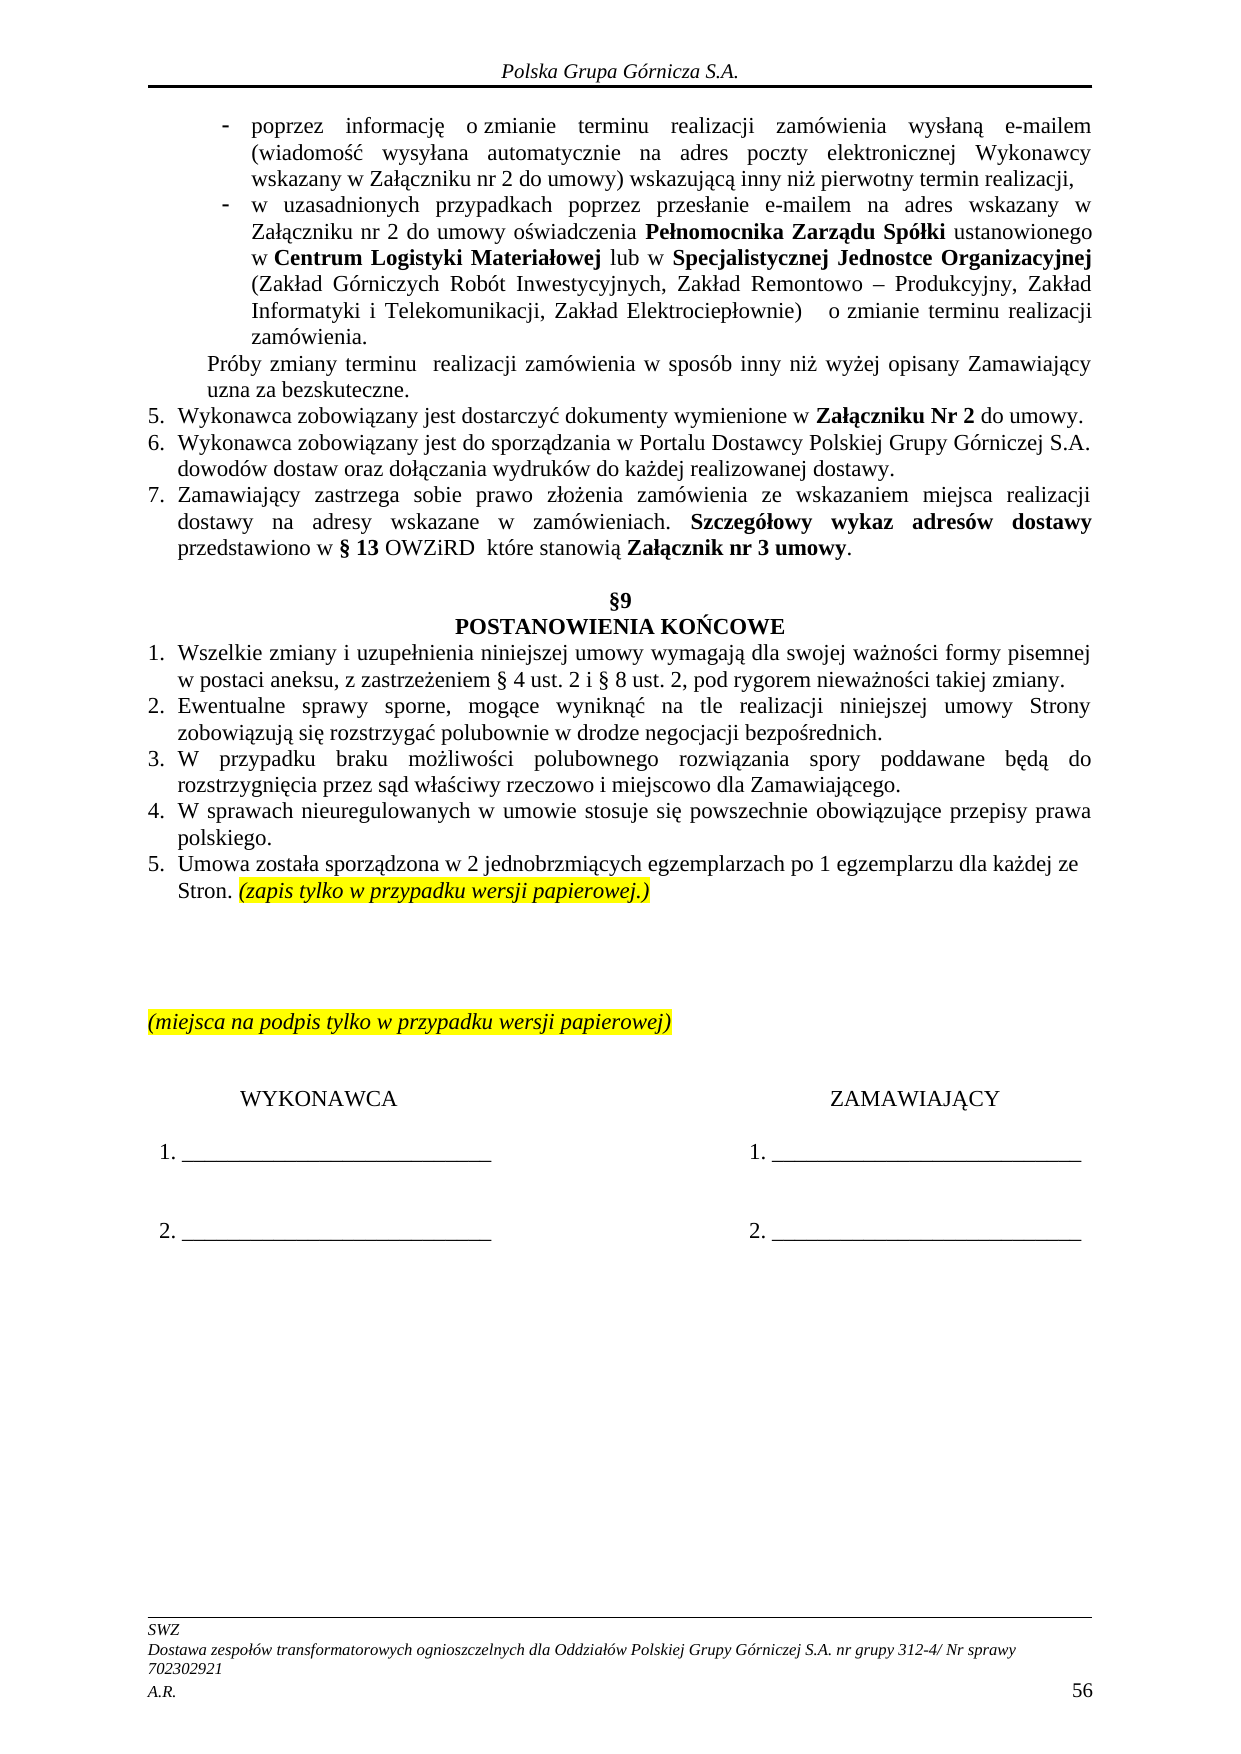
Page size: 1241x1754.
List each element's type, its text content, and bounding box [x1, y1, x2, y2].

text (miejsca na podpis tylko w przypadku wersji papierowej) [148, 1008, 1092, 1035]
list poprzez informację o zmianie terminu realizacji zamówienia wysłaną e-mailem (wiadomość wysyłana automatycznie na adres poczty elektronicznej Wykonawcy wskazany w Załączniku nr 2 do umowy) wskazującą inny niż pierwotny termin realizacji, [222, 112, 1092, 191]
text 2. ___________________________ 2. ___________________________ [148, 1217, 1092, 1243]
list W sprawach nieuregulowanych w umowie stosuje się powszechnie obowiązujące przepisy prawa polskiego. [148, 798, 1092, 850]
text 1. ___________________________ 1. ___________________________ [148, 1138, 1092, 1164]
list Wykonawca zobowiązany jest dostarczyć dokumenty wymienione w Załączniku Nr 2 do umowy. [148, 402, 1092, 429]
list Ewentualne sprawy sporne, mogące wyniknąć na tle realizacji niniejszej umowy Strony zobowiązują się rozstrzygać polubownie w drodze negocjacji bezpośrednich. [148, 692, 1092, 745]
text Próby zmiany terminu realizacji zamówienia w sposób inny niż wyżej opisany Zamawiający uzna za bezskuteczne. [207, 349, 1092, 402]
text WYKONAWCA ZAMAWIAJĄCY [148, 1085, 1092, 1111]
list Umowa została sporządzona w 2 jednobrzmiących egzemplarzach po 1 egzemplarzu dla każdej ze Stron. (zapis tylko w przypadku wersji papierowej.) [148, 850, 1092, 903]
list Wszelkie zmiany i uzupełnienia niniejszej umowy wymagają dla swojej ważności formy pisemnej w postaci aneksu, z zastrzeżeniem § 4 ust. 2 i § 8 ust. 2, pod rygorem nieważności takiej zmiany. [148, 639, 1092, 692]
list w uzasadnionych przypadkach poprzez przesłanie e-mailem na adres wskazany w Załączniku nr 2 do umowy oświadczenia Pełnomocnika Zarządu Spółki ustanowionego w Centrum Logistyki Materiałowej lub w Specjalistycznej Jednostce Organizacyjnej (Zakład Górniczych Robót Inwestycyjnych, Zakład Remontowo – Produkcyjny, Zakład Informatyki i Telekomunikacji, Zakład Elektrociepłownie) o zmianie terminu realizacji zamówienia. [222, 191, 1092, 349]
list Wykonawca zobowiązany jest do sporządzania w Portalu Dostawcy Polskiej Grupy Górniczej S.A. dowodów dostaw oraz dołączania wydruków do każdej realizowanej dostawy. [148, 429, 1092, 481]
text §9 [148, 587, 1092, 613]
list Zamawiający zastrzega sobie prawo złożenia zamówienia ze wskazaniem miejsca realizacji dostawy na adresy wskazane w zamówieniach. Szczegółowy wykaz adresów dostawy przedstawiono w § 13 OWZiRD które stanowią Załącznik nr 3 umowy. [148, 481, 1092, 560]
text POSTANOWIENIA KOŃCOWE [148, 613, 1092, 639]
list W przypadku braku możliwości polubownego rozwiązania spory poddawane będą do rozstrzygnięcia przez sąd właściwy rzeczowo i miejscowo dla Zamawiającego. [148, 745, 1092, 798]
